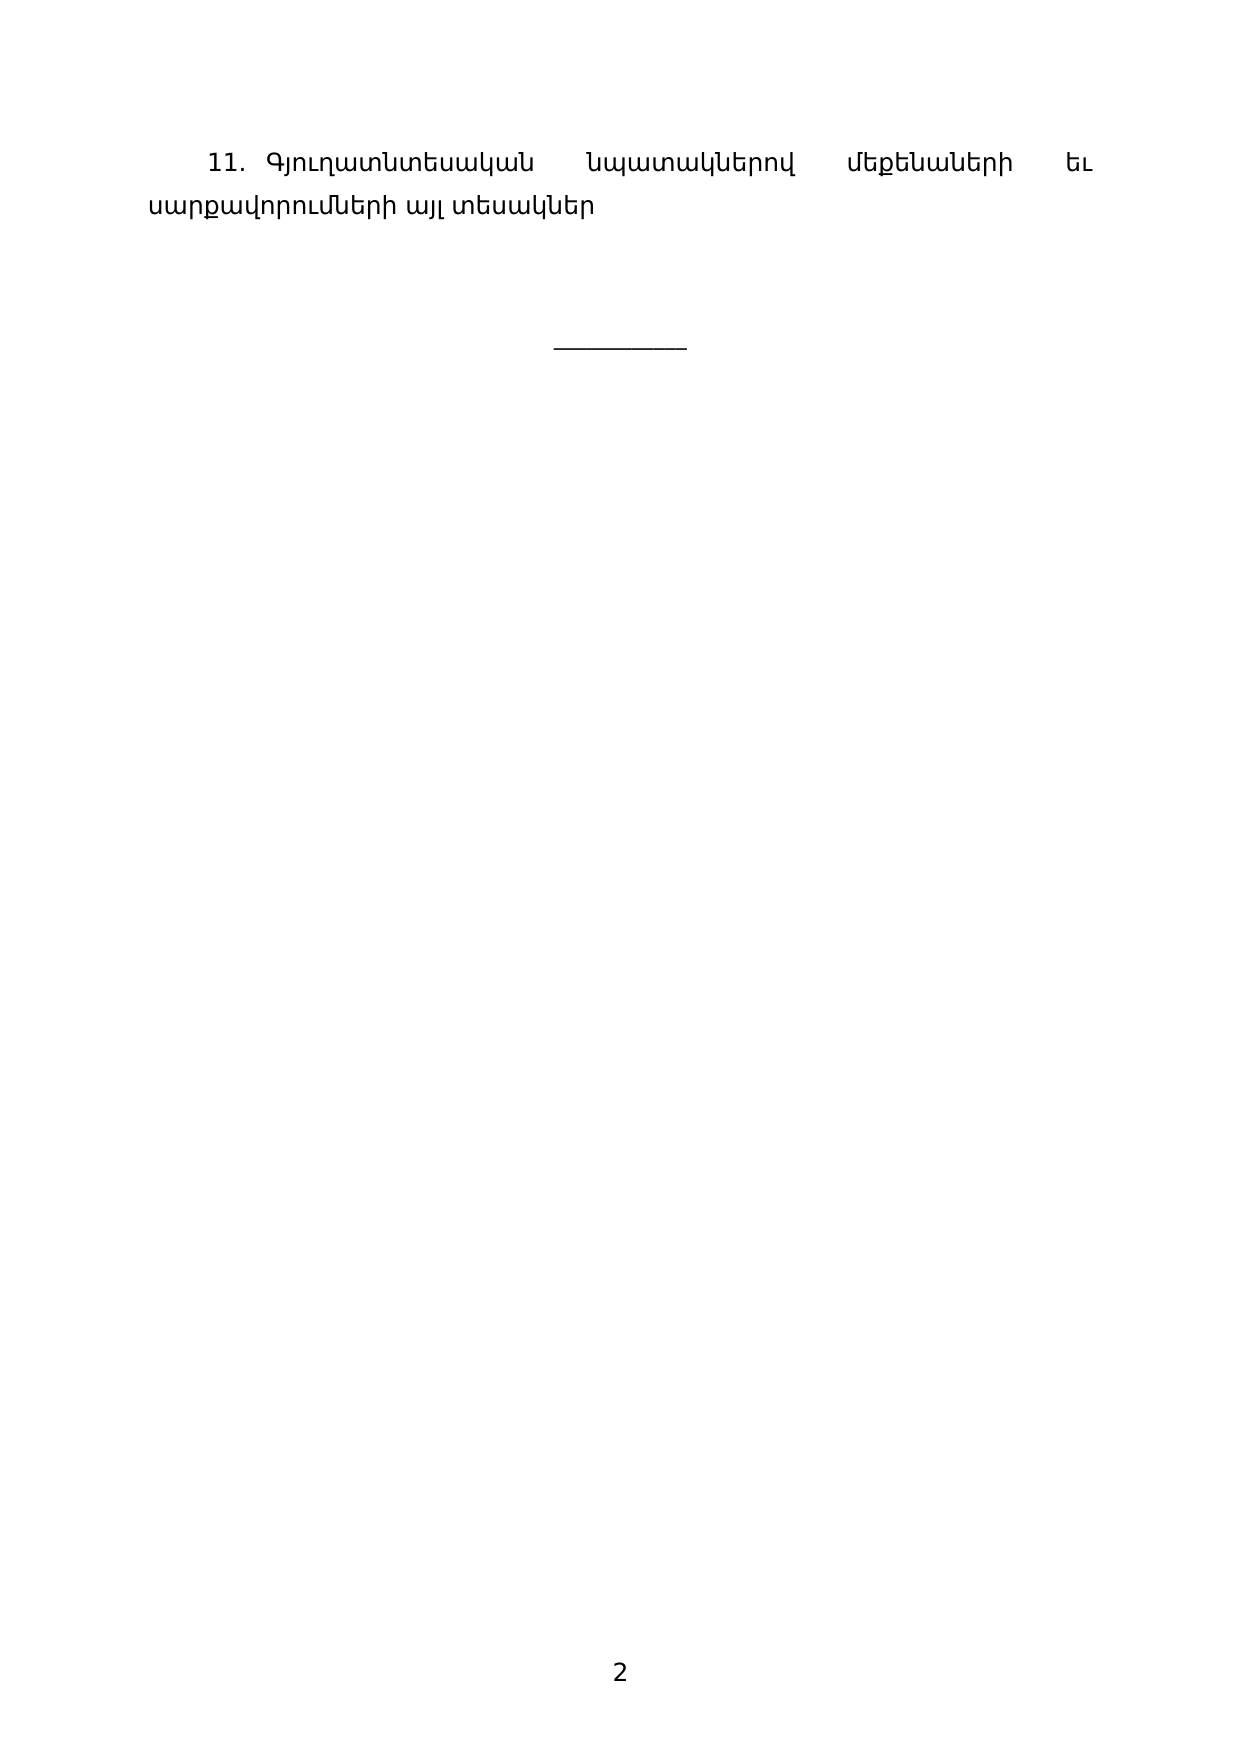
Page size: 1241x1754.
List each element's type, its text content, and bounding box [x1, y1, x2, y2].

text 11. Գյուղատնտեսական նպատակներով մեքենաների եւ սարքավորումների այլ տեսակներ [148, 148, 1092, 221]
text ____________ [148, 319, 1092, 354]
